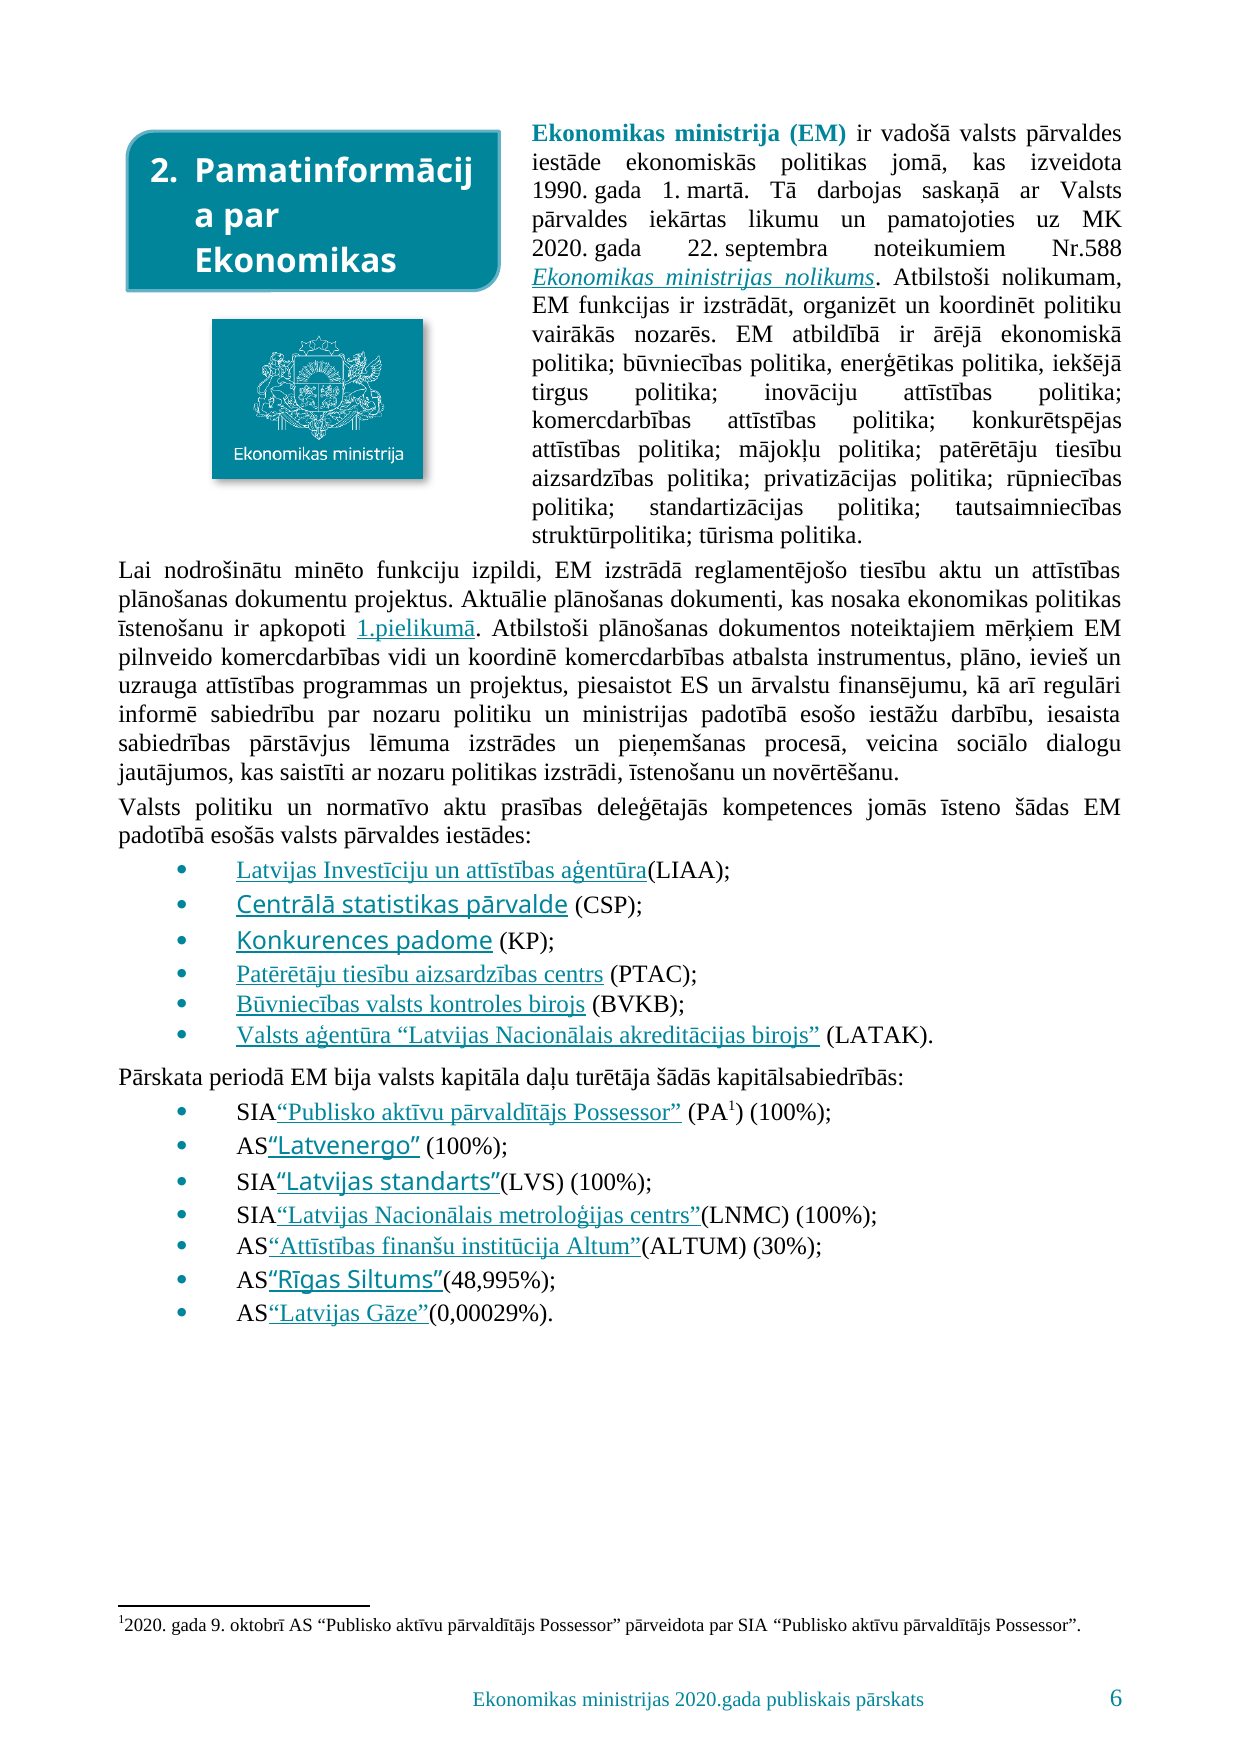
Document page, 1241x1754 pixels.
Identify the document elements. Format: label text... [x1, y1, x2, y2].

list AS“Latvenergo” (100%); [177, 1128, 1122, 1162]
list AS“Latvijas Gāze”(0,00029%). [177, 1298, 1122, 1326]
text Lai nodrošinātu minēto funkciju izpildi, EM izstrādā reglamentējošo tiesību aktu un attīstības plānošanas dokumentu projektus. Aktuālie plānošanas dokumenti, kas nosaka ekonomikas politikas īstenošanu ir apkopoti 1.pielikumā. Atbilstoši plānošanas dokumentos noteiktajiem mērķiem EM pilnveido komercdarbības vidi un koordinē komercdarbības atbalsta instrumentus, plāno, ievieš un uzrauga attīstības programmas un projektus, piesaistot ES un ārvalstu finansējumu, kā arī regulāri informē sabiedrību par nozaru politiku un ministrijas padotībā esošo iestāžu darbību, iesaista sabiedrības pārstāvjus lēmuma izstrādes un pieņemšanas procesā, veicina sociālo dialogu jautājumos, kas saistīti ar nozaru politikas izstrādi, īstenošanu un novērtēšanu. [118, 556, 1122, 786]
list Ekonomikas ministrija (EM) ir vadošā valsts pārvaldes iestāde ekonomiskās politikas jomā, kas izveidota 1990. gada 1. martā. Tā darbojas saskaņā ar Valsts pārvaldes iekārtas likumu un pamatojoties uz MK 2020. gada 22. septembra noteikumiem Nr.588 Ekonomikas ministrijas nolikums. Atbilstoši nolikumam, EM funkcijas ir izstrādāt, organizēt un koordinēt politiku vairākās nozarēs. EM atbildībā ir ārējā ekonomiskā politika; būvniecības politika, enerģētikas politika, iekšējā tirgus politika; inovāciju attīstības politika; komercdarbības attīstības politika; konkurētspējas attīstības politika; mājokļu politika; patērētāju tiesību aizsardzības politika; privatizācijas politika; rūpniecības politika; standartizācijas politika; tautsaimniecības struktūrpolitika; tūrisma politika. [532, 118, 1122, 549]
list Valsts aģentūra “Latvijas Nacionālais akreditācijas birojs” (LATAK). [177, 1020, 1122, 1049]
text Pārskata periodā EM bija valsts kapitāla daļu turētāja šādās kapitālsabiedrībās: [118, 1062, 1122, 1090]
list SIA“Publisko aktīvu pārvaldītājs Possessor” (PA) (100%); [177, 1097, 1122, 1126]
list AS“Rīgas Siltums”(48,995%); [177, 1262, 1122, 1296]
list SIA“Latvijas standarts”(LVS) (100%); [177, 1164, 1122, 1198]
list AS“Attīstības finanšu institūcija Altum”(ALTUM) (30%); [177, 1231, 1122, 1259]
list SIA“Latvijas Nacionālais metroloģijas centrs”(LNMC) (100%); [177, 1200, 1122, 1229]
text Valsts politiku un normatīvo aktu prasības deleģētajās kompetences jomās īsteno šādas EM padotībā esošās valsts pārvaldes iestādes: [118, 792, 1122, 849]
list Latvijas Investīciju un attīstības aģentūra(LIAA); [177, 856, 1122, 884]
list Būvniecības valsts kontroles birojs (BVKB); [177, 989, 1122, 1018]
list Konkurences padome (KP); [177, 923, 1122, 957]
picture [213, 320, 422, 478]
list Centrālā statistikas pārvalde (CSP); [177, 886, 1122, 921]
list Patērētāju tiesību aizsardzības centrs (PTAC); [177, 959, 1122, 987]
